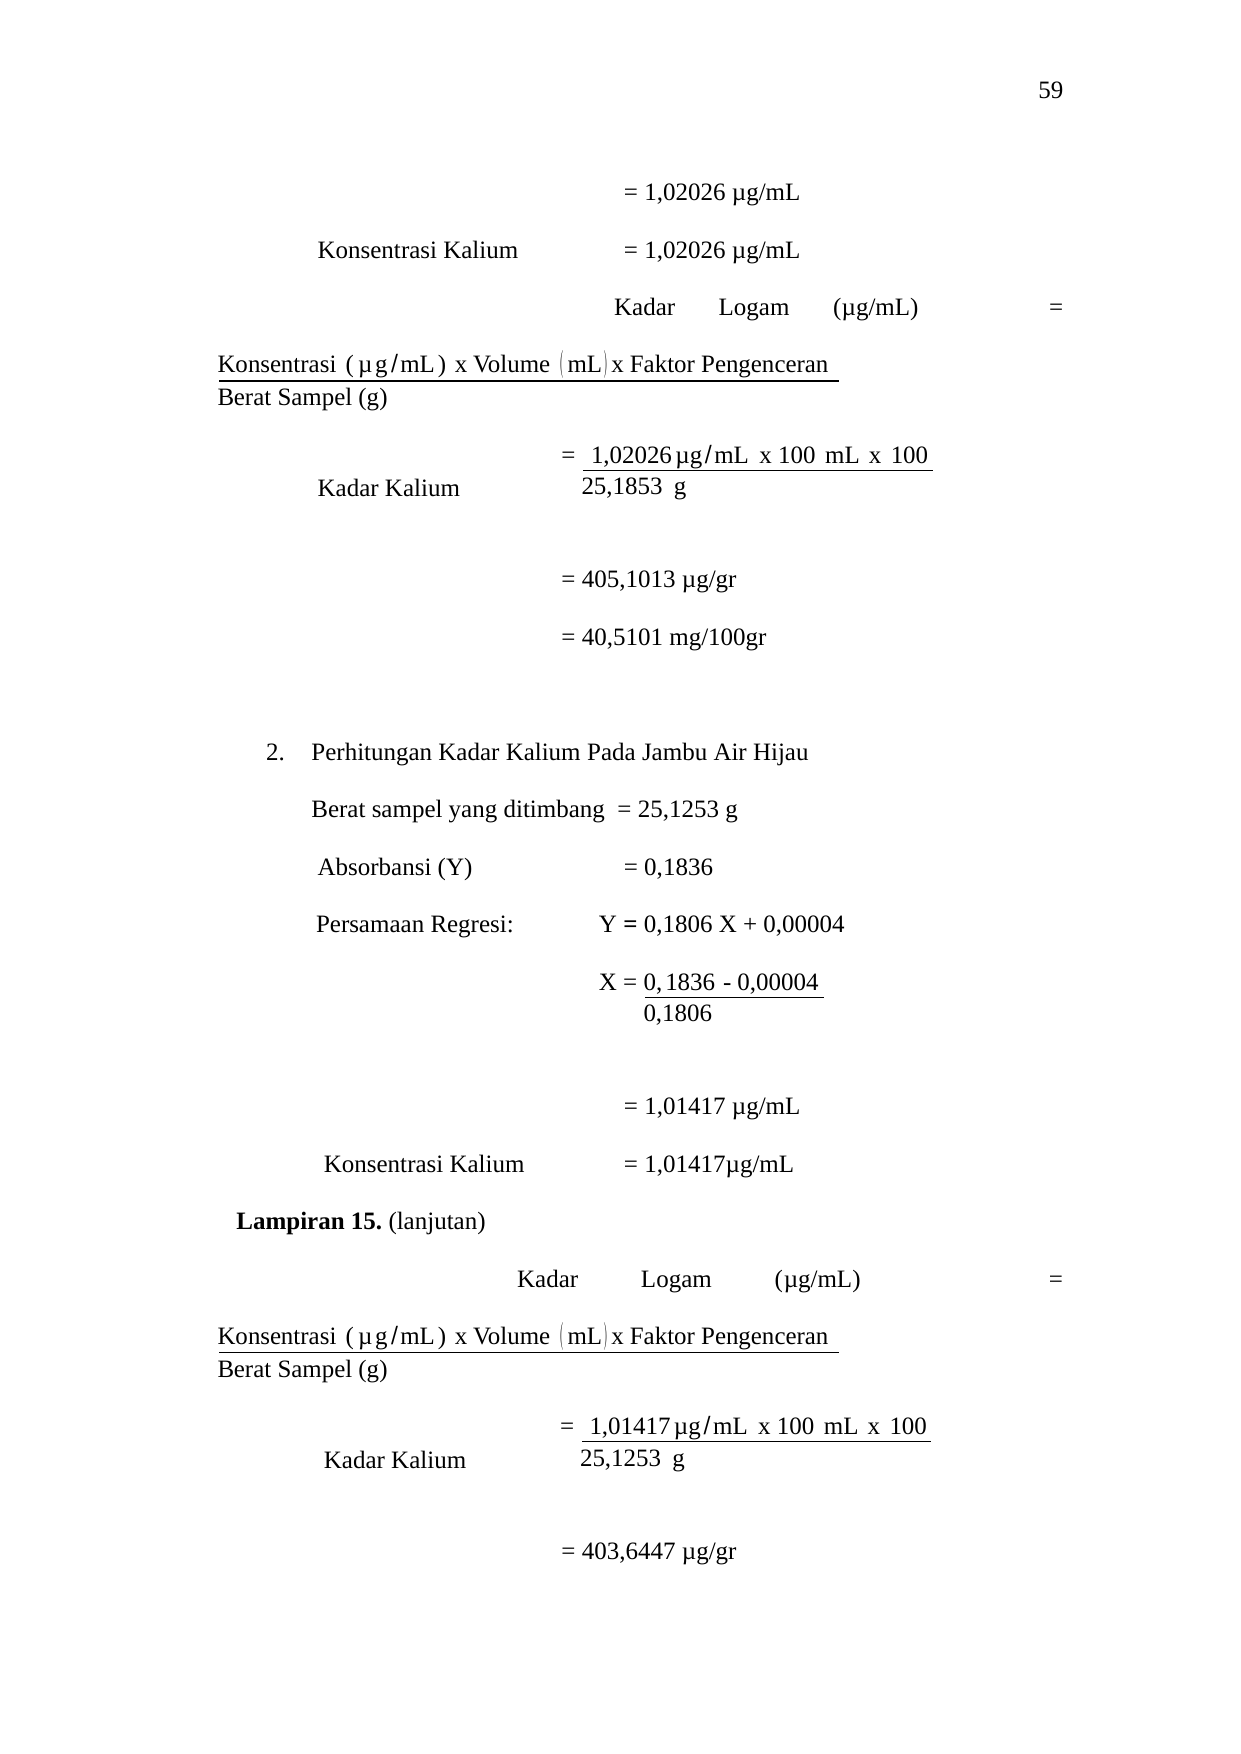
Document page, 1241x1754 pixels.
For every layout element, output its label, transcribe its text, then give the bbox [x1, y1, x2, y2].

text Kadar Kalium = [236, 440, 1063, 502]
text Kadar Logam (µg/mL) = [217, 1264, 1063, 1383]
text X = [217, 967, 1063, 1029]
text Absorbansi (Y) = 0,1836 [217, 852, 1063, 881]
text Kadar Logam (µg/mL) = [217, 292, 1063, 411]
text = 403,6447 µg/gr [217, 1536, 1063, 1565]
text = 1,02026 µg/mL [236, 177, 1063, 206]
text Persamaan Regresi: Y = 0,1806 X + 0,00004 [236, 909, 1063, 938]
text Berat sampel yang ditimbang = 25,1253 g [236, 794, 1063, 823]
text Kadar Kalium = [236, 1411, 1063, 1474]
text Konsentrasi Kalium = 1,02026 µg/mL [217, 235, 1063, 263]
text Lampiran 15. (lanjutan) [236, 1206, 1063, 1235]
text = 405,1013 µg/gr [217, 564, 1063, 593]
text = 1,01417 µg/mL [236, 1091, 1063, 1120]
text Konsentrasi Kalium = 1,01417µg/mL [217, 1149, 1063, 1178]
text 2. Perhitungan Kadar Kalium Pada Jambu Air Hijau [236, 737, 1063, 766]
text = 40,5101 mg/100gr [236, 622, 1063, 651]
